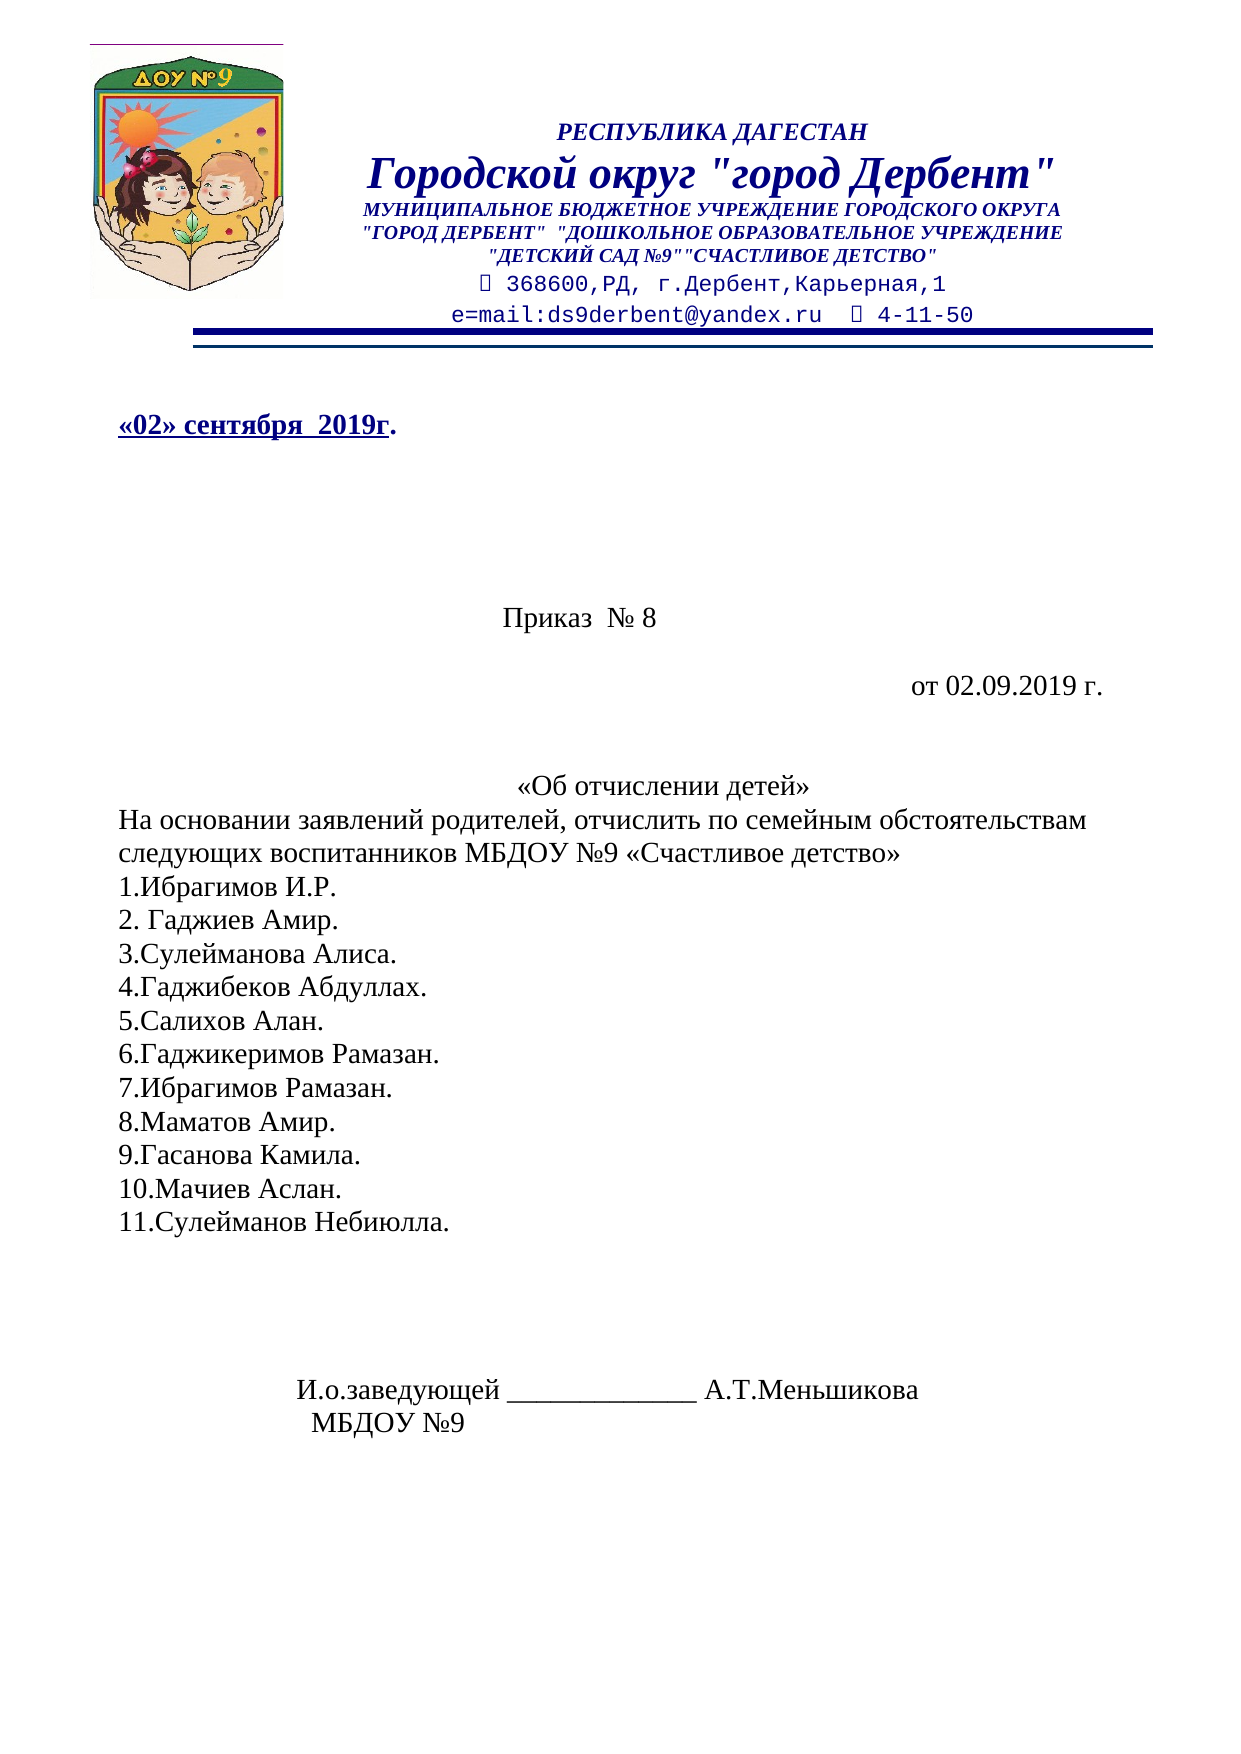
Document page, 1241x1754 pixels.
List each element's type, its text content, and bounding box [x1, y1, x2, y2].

subtitle МУНИЦИПАЛЬНОЕ БЮДЖЕТНОЕ УЧРЕЖДЕНИЕ ГОРОДСКОГО ОКРУГА [284, 198, 1122, 221]
text 9.Гасанова Камила. [118, 1137, 1122, 1171]
text 1.Ибрагимов И.Р. [118, 869, 1122, 902]
text 7.Ибрагимов Рамазан. [118, 1070, 1122, 1104]
subtitle РЕСПУБЛИКА ДАГЕСТАН [284, 117, 1122, 145]
text На основании заявлений родителей, отчислить по семейным обстоятельствам следующих воспитанников МБДОУ №9 «Счастливое детство» [118, 802, 1122, 869]
text Приказ № 8 [118, 601, 1122, 634]
text МБДОУ №9 [118, 1406, 1122, 1439]
text 6.Гаджикеримов Рамазан. [118, 1037, 1122, 1070]
text 8.Маматов Амир. [118, 1104, 1122, 1137]
text 4.Гаджибеков Абдуллах. [118, 969, 1122, 1003]
subtitle Городской округ "город Дербент" [284, 145, 1122, 198]
text 5.Салихов Алан. [118, 1003, 1122, 1037]
subtitle "ГОРОД ДЕРБЕНТ" "ДОШКОЛЬНОЕ ОБРАЗОВАТЕЛЬНОЕ УЧРЕЖДЕНИЕ [284, 221, 1122, 244]
text И.о.заведующей _____________ А.Т.Меньшикова [118, 1372, 1122, 1406]
text «Об отчислении детей» [118, 768, 1122, 802]
subtitle "ДЕТСКИЙ САД №9""СЧАСТЛИВОЕ ДЕТСТВО" [284, 244, 1122, 266]
text  368600,РД, г.Дербент,Карьерная,1 e=mail:ds9derbent@yandex.ru  4-11-50 [118, 266, 1122, 329]
text 11.Сулейманов Небиюлла. [118, 1204, 1122, 1238]
text 3.Сулейманова Алиса. [118, 936, 1122, 969]
text 2. Гаджиев Амир. [118, 902, 1122, 936]
text «02» сентября 2019г. [118, 407, 1122, 441]
picture [89, 44, 284, 297]
text от 02.09.2019 г. [118, 668, 1122, 701]
text 10.Мачиев Аслан. [118, 1171, 1122, 1204]
